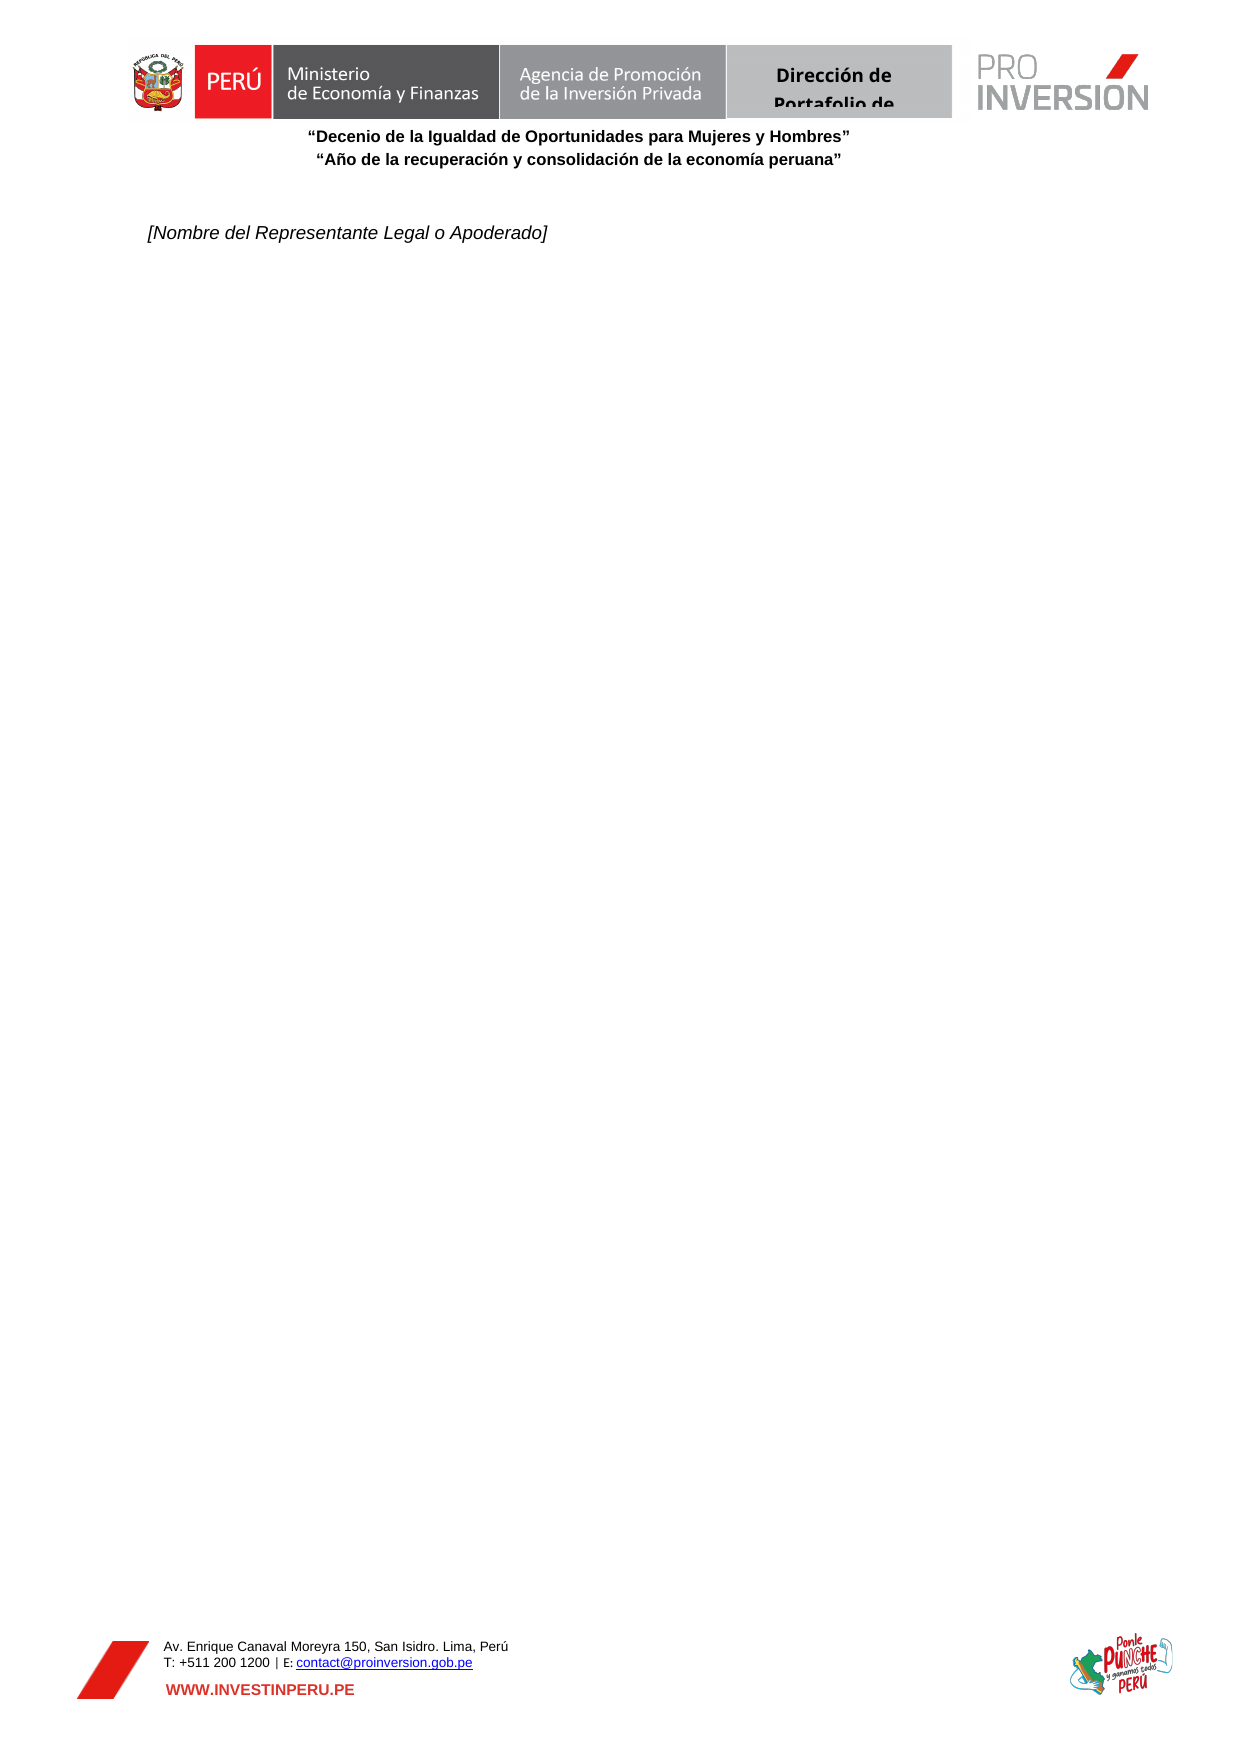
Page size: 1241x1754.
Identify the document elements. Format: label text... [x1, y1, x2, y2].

text [Nombre del Representante Legal o Apoderado] [148, 222, 1122, 243]
picture [978, 54, 1148, 110]
picture [1070, 1633, 1173, 1695]
picture [121, 36, 973, 125]
picture [76, 1641, 150, 1699]
